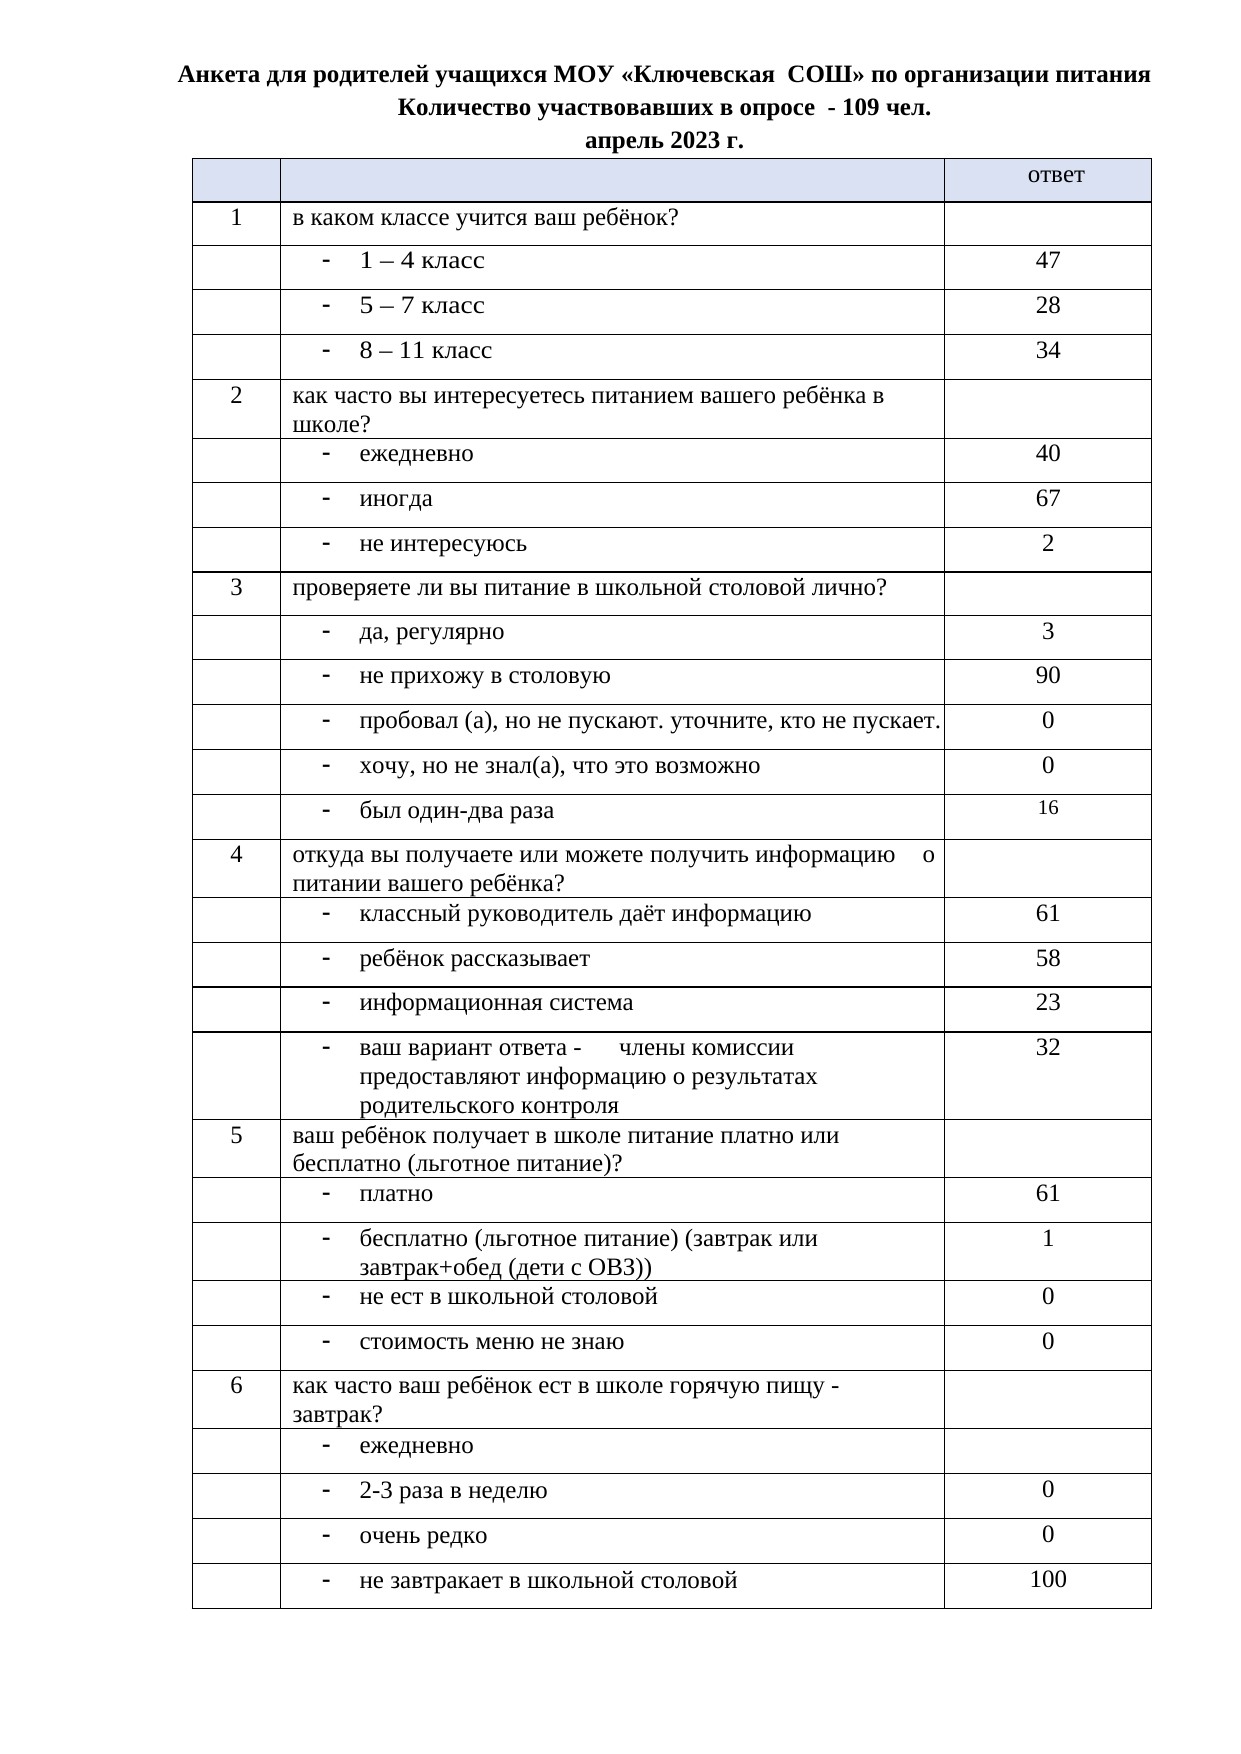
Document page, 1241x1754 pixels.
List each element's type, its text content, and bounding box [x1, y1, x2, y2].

table_cell платно [281, 1178, 944, 1222]
table_cell ежедневно [281, 1429, 944, 1473]
table_cell 1 – 4 класс [281, 246, 944, 289]
table_cell [193, 246, 280, 289]
table_cell бесплатно (льготное питание) (завтрак или завтрак+обед (дети с ОВЗ)) [281, 1223, 944, 1280]
table_cell да, регулярно [281, 616, 944, 659]
table_cell [945, 380, 1151, 437]
table_cell ребёнок рассказывает [281, 943, 944, 986]
table_cell 2 [945, 528, 1151, 571]
table_cell [193, 1281, 280, 1325]
table_cell 0 [945, 705, 1151, 749]
table_cell 5 – 7 класс [281, 290, 944, 334]
table_cell 1 [193, 203, 280, 244]
table_cell [193, 290, 280, 334]
table_cell 34 [945, 335, 1151, 379]
table_cell [193, 335, 280, 379]
table_cell хочу, но не знал(а), что это возможно [281, 750, 944, 794]
table_cell [945, 1120, 1151, 1177]
table_cell [193, 1564, 280, 1608]
table_cell 23 [945, 988, 1151, 1031]
table_cell проверяете ли вы питание в школьной столовой лично? [281, 573, 944, 615]
table_cell 16 [945, 795, 1151, 838]
table_cell [193, 1223, 280, 1280]
table_cell как часто ваш ребёнок ест в школе горячую пищу - завтрак? [281, 1371, 944, 1428]
table_cell [193, 943, 280, 986]
table_cell 0 [945, 750, 1151, 794]
table_header [281, 159, 944, 201]
table_cell [193, 1033, 280, 1119]
table_cell был один-два раза [281, 795, 944, 838]
table_cell 8 – 11 класс [281, 335, 944, 379]
table_cell 5 [193, 1120, 280, 1177]
table_cell [945, 203, 1151, 244]
table_header ответ [945, 159, 1151, 201]
table_cell [945, 1371, 1151, 1428]
table_cell откуда вы получаете или можете получить информацию о питании вашего ребёнка? [281, 840, 944, 897]
table_cell [193, 528, 280, 571]
text Анкета для родителей учащихся МОУ «Ключевская СОШ» по организации питания [177, 59, 1152, 88]
table_cell 90 [945, 660, 1151, 704]
table_cell как часто вы интересуетесь питанием вашего ребёнка в школе? [281, 380, 944, 437]
table_cell 2 [193, 380, 280, 437]
table_cell иногда [281, 483, 944, 527]
table_cell 28 [945, 290, 1151, 334]
table_cell [193, 1178, 280, 1222]
table_cell 32 [945, 1033, 1151, 1119]
table_cell [193, 1519, 280, 1563]
table_cell [193, 988, 280, 1031]
table_cell 100 [945, 1564, 1151, 1608]
table_cell [193, 750, 280, 794]
table_cell не прихожу в столовую [281, 660, 944, 704]
table_cell очень редко [281, 1519, 944, 1563]
table_cell 58 [945, 943, 1151, 986]
table_cell стоимость меню не знаю [281, 1326, 944, 1370]
table_cell ваш вариант ответа - члены комиссии предоставляют информацию о результатах родительского контроля [281, 1033, 944, 1119]
table_cell 61 [945, 898, 1151, 942]
text Количество участвовавших в опросе - 109 чел. [177, 92, 1152, 121]
table_cell ваш ребёнок получает в школе питание платно или бесплатно (льготное питание)? [281, 1120, 944, 1177]
table_cell [193, 1429, 280, 1473]
table_cell классный руководитель даёт информацию [281, 898, 944, 942]
table_cell не интересуюсь [281, 528, 944, 571]
table_cell 1 [945, 1223, 1151, 1280]
table_cell ежедневно [281, 439, 944, 482]
table_cell 47 [945, 246, 1151, 289]
table_header [193, 159, 280, 201]
table_cell [193, 795, 280, 838]
table_cell в каком классе учится ваш ребёнок? [281, 203, 944, 244]
table_cell не ест в школьной столовой [281, 1281, 944, 1325]
table_cell 6 [193, 1371, 280, 1428]
table_cell 3 [945, 616, 1151, 659]
table_cell 0 [945, 1519, 1151, 1563]
table_cell [193, 439, 280, 482]
table_cell [193, 705, 280, 749]
table_cell пробовал (а), но не пускают. уточните, кто не пускает. [281, 705, 944, 749]
table_cell 4 [193, 840, 280, 897]
table_cell 67 [945, 483, 1151, 527]
table_cell информационная система [281, 988, 944, 1031]
table_cell 0 [945, 1326, 1151, 1370]
table_cell [193, 1326, 280, 1370]
table_cell [193, 660, 280, 704]
table_cell [945, 573, 1151, 615]
table_cell 3 [193, 573, 280, 615]
table_cell 0 [945, 1281, 1151, 1325]
table_cell [945, 840, 1151, 897]
table_cell [193, 1474, 280, 1518]
text апрель 2023 г. [177, 125, 1152, 154]
table_cell [193, 898, 280, 942]
table_cell 2-3 раза в неделю [281, 1474, 944, 1518]
table_cell [193, 616, 280, 659]
table_cell 0 [945, 1474, 1151, 1518]
table_cell 61 [945, 1178, 1151, 1222]
table_cell 40 [945, 439, 1151, 482]
table_cell [193, 483, 280, 527]
table_cell не завтракает в школьной столовой [281, 1564, 944, 1608]
table_cell [945, 1429, 1151, 1473]
